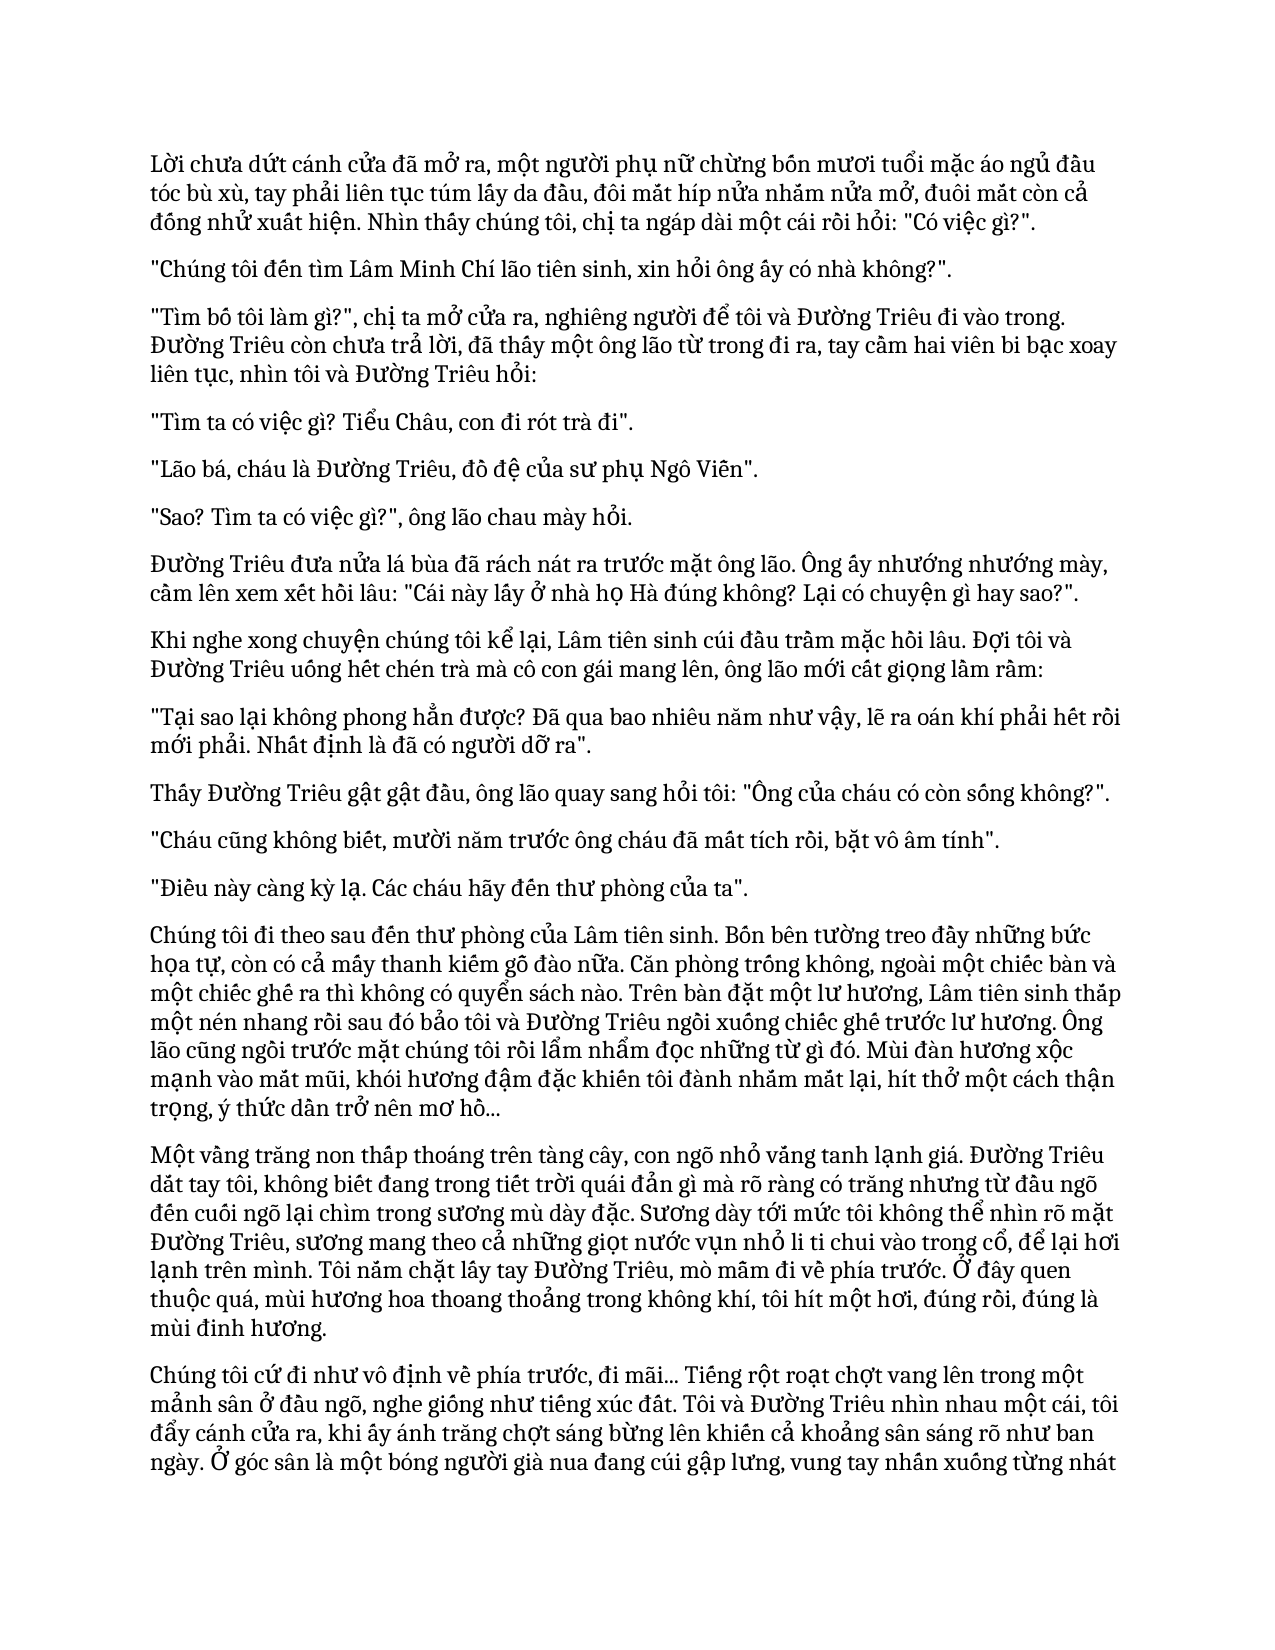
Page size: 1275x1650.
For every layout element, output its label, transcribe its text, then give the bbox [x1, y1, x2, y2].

text "Điều này càng kỳ lạ. Các cháu hãy đến thư phòng của ta". [150, 874, 1125, 902]
text "Tìm ta có việc gì? Tiểu Châu, con đi rót trà đi". [150, 407, 1125, 436]
text Chúng tôi đi theo sau đến thư phòng của Lâm tiên sinh. Bốn bên tường treo đầy những bức họa tự, còn có cả mấy thanh kiếm gỗ đào nữa. Căn phòng trống không, ngoài một chiếc bàn và một chiếc ghế ra thì không có quyển sách nào. Trên bàn đặt một lư hương, Lâm tiên sinh thắp một nén nhang rồi sau đó bảo tôi và Đường Triêu ngồi xuống chiếc ghế trước lư hương. Ông lão cũng ngồi trước mặt chúng tôi rồi lẩm nhẩm đọc những từ gì đó. Mùi đàn hương xộc mạnh vào mắt mũi, khói hương đậm đặc khiến tôi đành nhắm mắt lại, hít thở một cách thận trọng, ý thức dần trở nên mơ hồ... [150, 921, 1125, 1122]
text Một vầng trăng non thấp thoáng trên tàng cây, con ngõ nhỏ vắng tanh lạnh giá. Đường Triêu dắt tay tôi, không biết đang trong tiết trời quái đản gì mà rõ ràng có trăng nhưng từ đầu ngõ đến cuối ngõ lại chìm trong sương mù dày đặc. Sương dày tới mức tôi không thể nhìn rõ mặt Đường Triêu, sương mang theo cả những giọt nước vụn nhỏ li ti chui vào trong cổ, để lại hơi lạnh trên mình. Tôi nắm chặt lấy tay Đường Triêu, mò mẫm đi về phía trước. Ở đây quen thuộc quá, mùi hương hoa thoang thoảng trong không khí, tôi hít một hơi, đúng rồi, đúng là mùi đinh hương. [150, 1141, 1125, 1342]
text "Tìm bố tôi làm gì?", chị ta mở cửa ra, nghiêng người để tôi và Đường Triêu đi vào trong. Đường Triêu còn chưa trả lời, đã thấy một ông lão từ trong đi ra, tay cầm hai viên bi bạc xoay liên tục, nhìn tôi và Đường Triêu hỏi: [150, 302, 1125, 389]
text Khi nghe xong chuyện chúng tôi kể lại, Lâm tiên sinh cúi đầu trầm mặc hồi lâu. Đợi tôi và Đường Triêu uống hết chén trà mà cô con gái mang lên, ông lão mới cất giọng lầm rầm: [150, 626, 1125, 684]
text "Lão bá, cháu là Đường Triêu, đồ đệ của sư phụ Ngô Viễn". [150, 455, 1125, 484]
text Thấy Đường Triêu gật gật đầu, ông lão quay sang hỏi tôi: "Ông của cháu có còn sống không?". [150, 779, 1125, 807]
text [150, 1361, 1125, 1476]
text "Tại sao lại không phong hẳn được? Đã qua bao nhiêu năm như vậy, lẽ ra oán khí phải hết rồi mới phải. Nhất định là đã có người dỡ ra". [150, 702, 1125, 760]
text "Cháu cũng không biết, mười năm trước ông cháu đã mất tích rồi, bặt vô âm tính". [150, 826, 1125, 855]
text "Sao? Tìm ta có việc gì?", ông lão chau mày hỏi. [150, 502, 1125, 531]
text "Chúng tôi đến tìm Lâm Minh Chí lão tiên sinh, xin hỏi ông ấy có nhà không?". [150, 255, 1125, 284]
text Lời chưa dứt cánh cửa đã mở ra, một người phụ nữ chừng bốn mươi tuổi mặc áo ngủ đầu tóc bù xù, tay phải liên tục túm lấy da đầu, đôi mắt híp nửa nhắm nửa mở, đuôi mắt còn cả đống nhử xuất hiện. Nhìn thấy chúng tôi, chị ta ngáp dài một cái rồi hỏi: "Có việc gì?". [150, 150, 1125, 236]
text Đường Triêu đưa nửa lá bùa đã rách nát ra trước mặt ông lão. Ông ấy nhướng nhướng mày, cầm lên xem xết hồi lâu: "Cái này lấy ở nhà họ Hà đúng không? Lại có chuyện gì hay sao?". [150, 550, 1125, 607]
